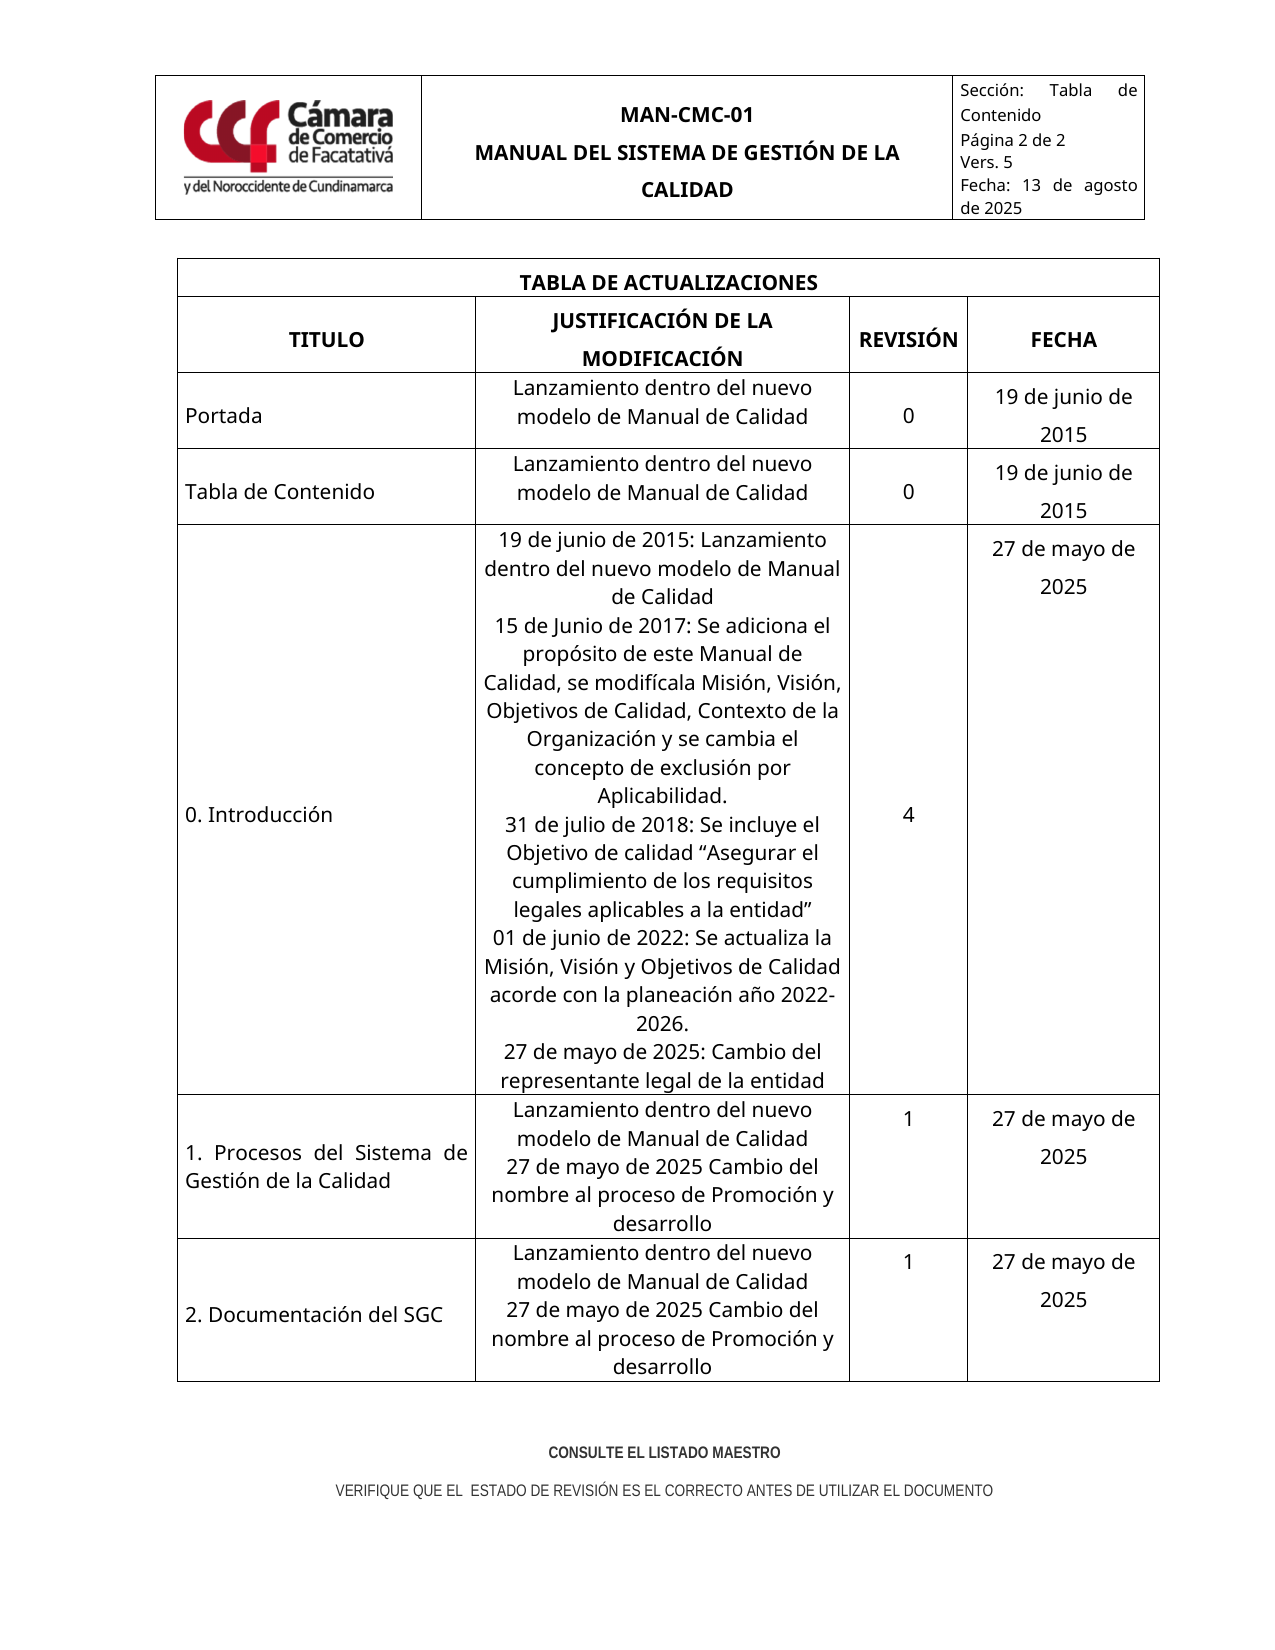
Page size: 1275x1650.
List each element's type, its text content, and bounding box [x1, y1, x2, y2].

table_cell 19 de junio de 2015 [968, 449, 1159, 524]
table_cell Lanzamiento dentro del nuevo modelo de Manual de Calidad [476, 449, 849, 524]
table_cell 1 [850, 1239, 967, 1381]
table_cell Tabla de Contenido [178, 449, 475, 524]
table_cell FECHA [968, 297, 1159, 372]
table_cell 19 de junio de 2015: Lanzamiento dentro del nuevo modelo de Manual de Calidad 15 de Junio de 2017: Se adiciona el propósito de este Manual de Calidad, se modifícala Misión, Visión, Objetivos de Calidad, Contexto de la Organización y se cambia el concepto de exclusión por Aplicabilidad. 31 de julio de 2018: Se incluye el Objetivo de calidad “Asegurar el cumplimiento de los requisitos legales aplicables a la entidad” 01 de junio de 2022: Se actualiza la Misión, Visión y Objetivos de Calidad acorde con la planeación año 2022-2026. 27 de mayo de 2025: Cambio del representante legal de la entidad [476, 525, 849, 1094]
table_cell 0 [850, 373, 967, 448]
table_cell 4 [850, 525, 967, 1094]
table_cell Lanzamiento dentro del nuevo modelo de Manual de Calidad [476, 373, 849, 448]
table_cell TITULO [178, 297, 475, 372]
table_cell 27 de mayo de 2025 [968, 1239, 1159, 1381]
table_cell 0 [850, 449, 967, 524]
table_header TABLA DE ACTUALIZACIONES [178, 259, 1159, 296]
table_cell Lanzamiento dentro del nuevo modelo de Manual de Calidad 27 de mayo de 2025 Cambio del nombre al proceso de Promoción y desarrollo [476, 1095, 849, 1237]
table_cell 27 de mayo de 2025 [968, 1095, 1159, 1237]
table_cell 1 [850, 1095, 967, 1237]
table_cell JUSTIFICACIÓN DE LA MODIFICACIÓN [476, 297, 849, 372]
table_cell 1. Procesos del Sistema de Gestión de la Calidad [178, 1095, 475, 1237]
table_cell 0. Introducción [178, 525, 475, 1094]
table_cell 2. Documentación del SGC [178, 1239, 475, 1381]
picture [183, 100, 393, 195]
table_cell 19 de junio de 2015 [968, 373, 1159, 448]
table_cell 27 de mayo de 2025 [968, 525, 1159, 1094]
table_cell Lanzamiento dentro del nuevo modelo de Manual de Calidad 27 de mayo de 2025 Cambio del nombre al proceso de Promoción y desarrollo [476, 1239, 849, 1381]
table_cell REVISIÓN [850, 297, 967, 372]
table_cell Portada [178, 373, 475, 448]
